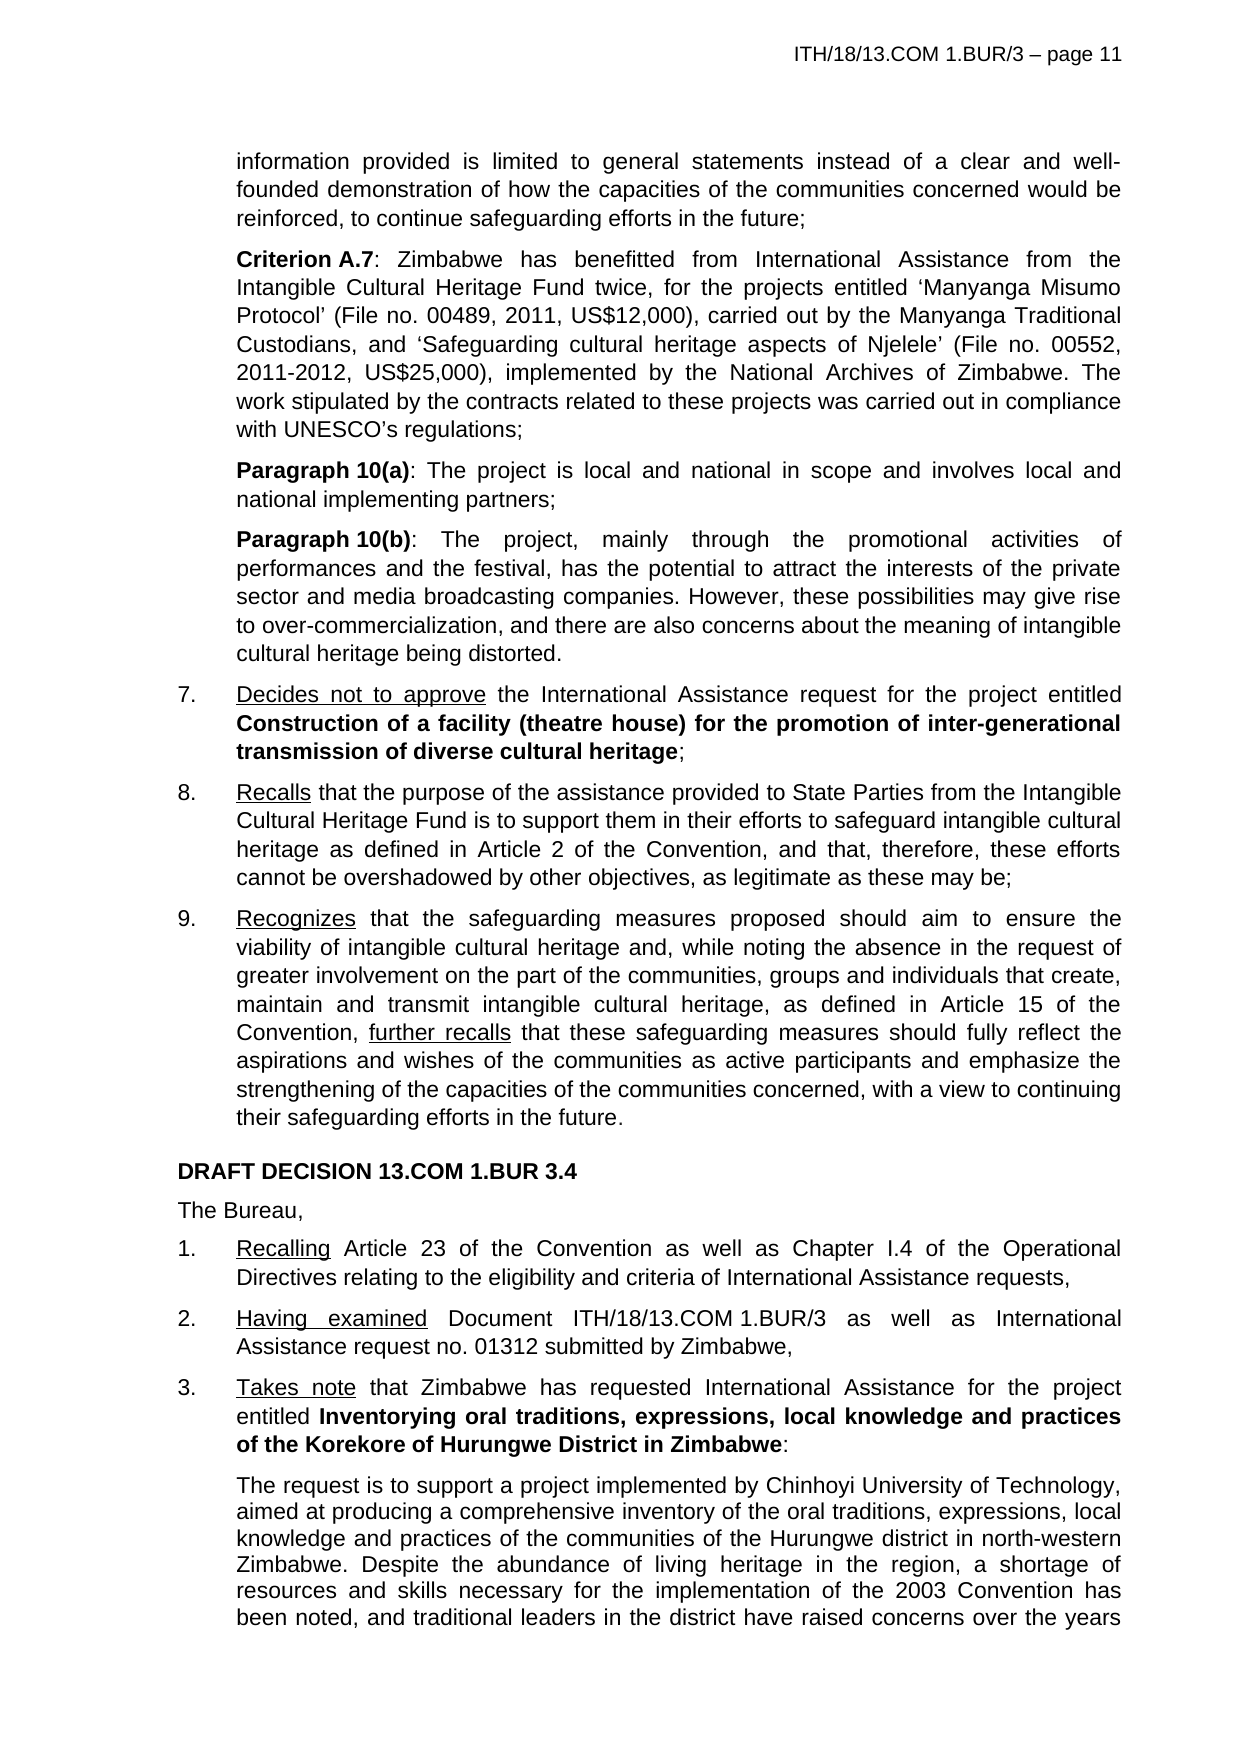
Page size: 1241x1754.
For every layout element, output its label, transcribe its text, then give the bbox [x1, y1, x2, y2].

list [236, 1472, 1122, 1630]
list Having examined Document ITH/18/13.COM 1.BUR/3 as well as International Assistance request no. 01312 submitted by Zimbabwe, [177, 1305, 1122, 1359]
list Recognizes that the safeguarding measures proposed should aim to ensure the viability of intangible cultural heritage and, while noting the absence in the request of greater involvement on the part of the communities, groups and individuals that create, maintain and transmit intangible cultural heritage, as defined in Article 15 of the Convention, further recalls that these safeguarding measures should fully reflect the aspirations and wishes of the communities as active participants and emphasize the strengthening of the capacities of the communities concerned, with a view to continuing their safeguarding efforts in the future. [177, 905, 1122, 1131]
text DRAFT DECISION 13.COM 1.BUR 3.4 [177, 1158, 1122, 1184]
text Criterion A.7: Zimbabwe has benefitted from International Assistance from the Intangible Cultural Heritage Fund twice, for the projects entitled ‘Manyanga Misumo Protocol’ (File no. 00489, 2011, US$12,000), carried out by the Manyanga Traditional Custodians, and ‘Safeguarding cultural heritage aspects of Njelele’ (File no. 00552, 2011-2012, US$25,000), implemented by the National Archives of Zimbabwe. The work stipulated by the contracts related to these projects was carried out in compliance with UNESCO’s regulations; [236, 246, 1122, 442]
list Recalls that the purpose of the assistance provided to State Parties from the Intangible Cultural Heritage Fund is to support them in their efforts to safeguard intangible cultural heritage as defined in Article 2 of the Convention, and that, therefore, these efforts cannot be overshadowed by other objectives, as legitimate as these may be; [177, 779, 1122, 891]
list Takes note that Zimbabwe has requested International Assistance for the project entitled Inventorying oral traditions, expressions, local knowledge and practices of the Korekore of Hurungwe District in Zimbabwe: [177, 1374, 1122, 1457]
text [236, 148, 1122, 231]
text Paragraph 10(b): The project, mainly through the promotional activities of performances and the festival, has the potential to attract the interests of the private sector and media broadcasting companies. However, these possibilities may give rise to over-commercialization, and there are also concerns about the meaning of intangible cultural heritage being distorted. [236, 526, 1122, 667]
list Decides not to approve the International Assistance request for the project entitled Construction of a facility (theatre house) for the promotion of inter-generational transmission of diverse cultural heritage; [177, 681, 1122, 764]
text The Bureau, [177, 1197, 1122, 1223]
text Paragraph 10(a): The project is local and national in scope and involves local and national implementing partners; [236, 457, 1122, 512]
list Recalling Article 23 of the Convention as well as Chapter I.4 of the Operational Directives relating to the eligibility and criteria of International Assistance requests, [177, 1235, 1122, 1290]
